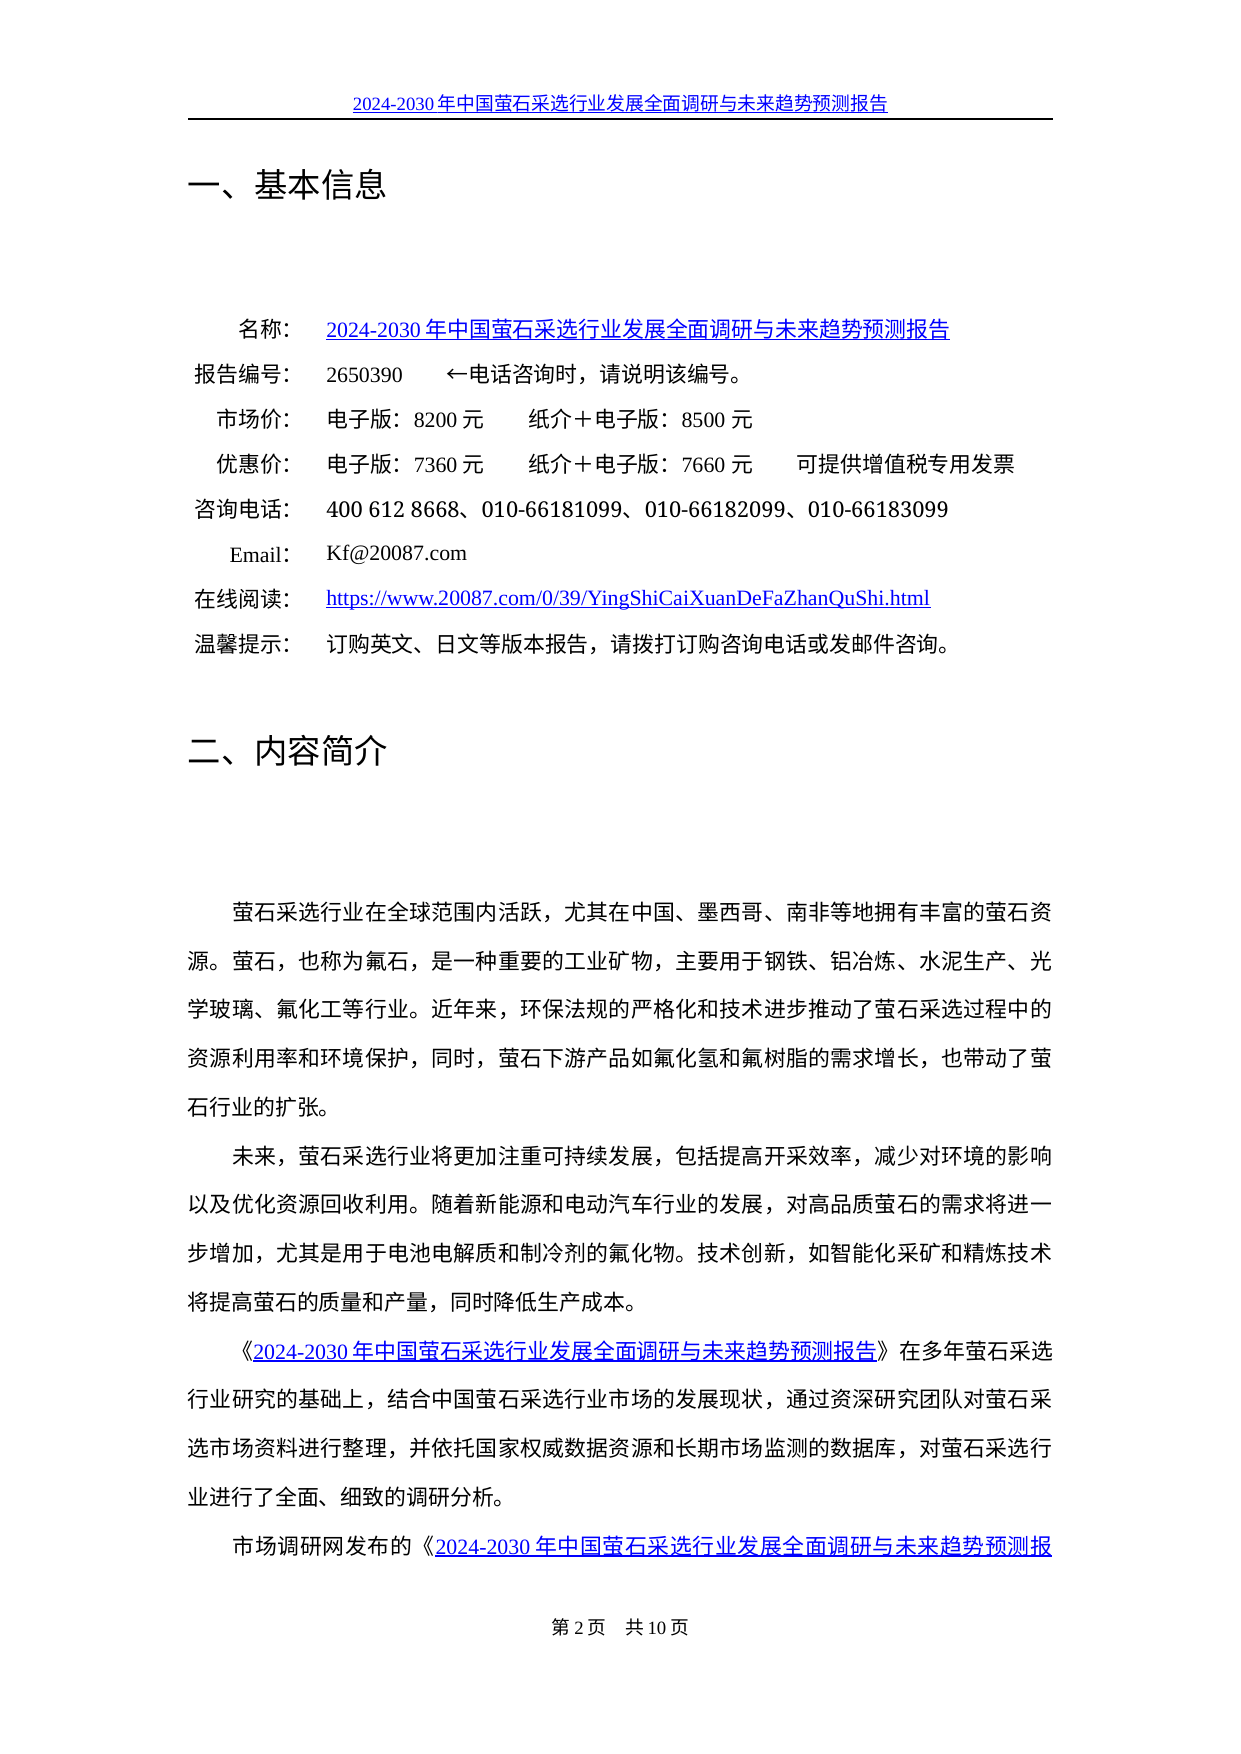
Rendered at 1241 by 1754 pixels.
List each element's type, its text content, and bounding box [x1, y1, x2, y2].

table_cell 电子版：7360 元 纸介＋电子版：7660 元 可提供增值税专用发票 [315, 447, 1073, 492]
table_cell 咨询电话： [167, 492, 315, 537]
title 一、基本信息 [187, 150, 1053, 215]
table_cell 订购英文、日文等版本报告，请拨打订购咨询电话或发邮件咨询。 [315, 627, 1073, 672]
table_cell 报告编号： [167, 357, 315, 402]
table_cell 市场价： [167, 402, 315, 447]
table_header 2024-2030年中国萤石采选行业发展全面调研与未来趋势预测报告 [315, 312, 1073, 357]
table_cell Kf@20087.com [315, 537, 1073, 582]
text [187, 894, 1053, 1561]
table_cell 在线阅读： [167, 582, 315, 627]
table_cell 400 612 8668、010-66181099、010-66182099、010-66183099 [315, 492, 1073, 537]
table_cell Email： [167, 537, 315, 582]
title 二、内容简介 [187, 717, 1053, 782]
table_cell 温馨提示： [167, 627, 315, 672]
table_cell [315, 582, 1073, 627]
table_cell 优惠价： [167, 447, 315, 492]
table_cell 2650390 ←电话咨询时，请说明该编号。 [315, 357, 1073, 402]
table_header 名称： [167, 312, 315, 357]
table_cell 电子版：8200 元 纸介＋电子版：8500 元 [315, 402, 1073, 447]
